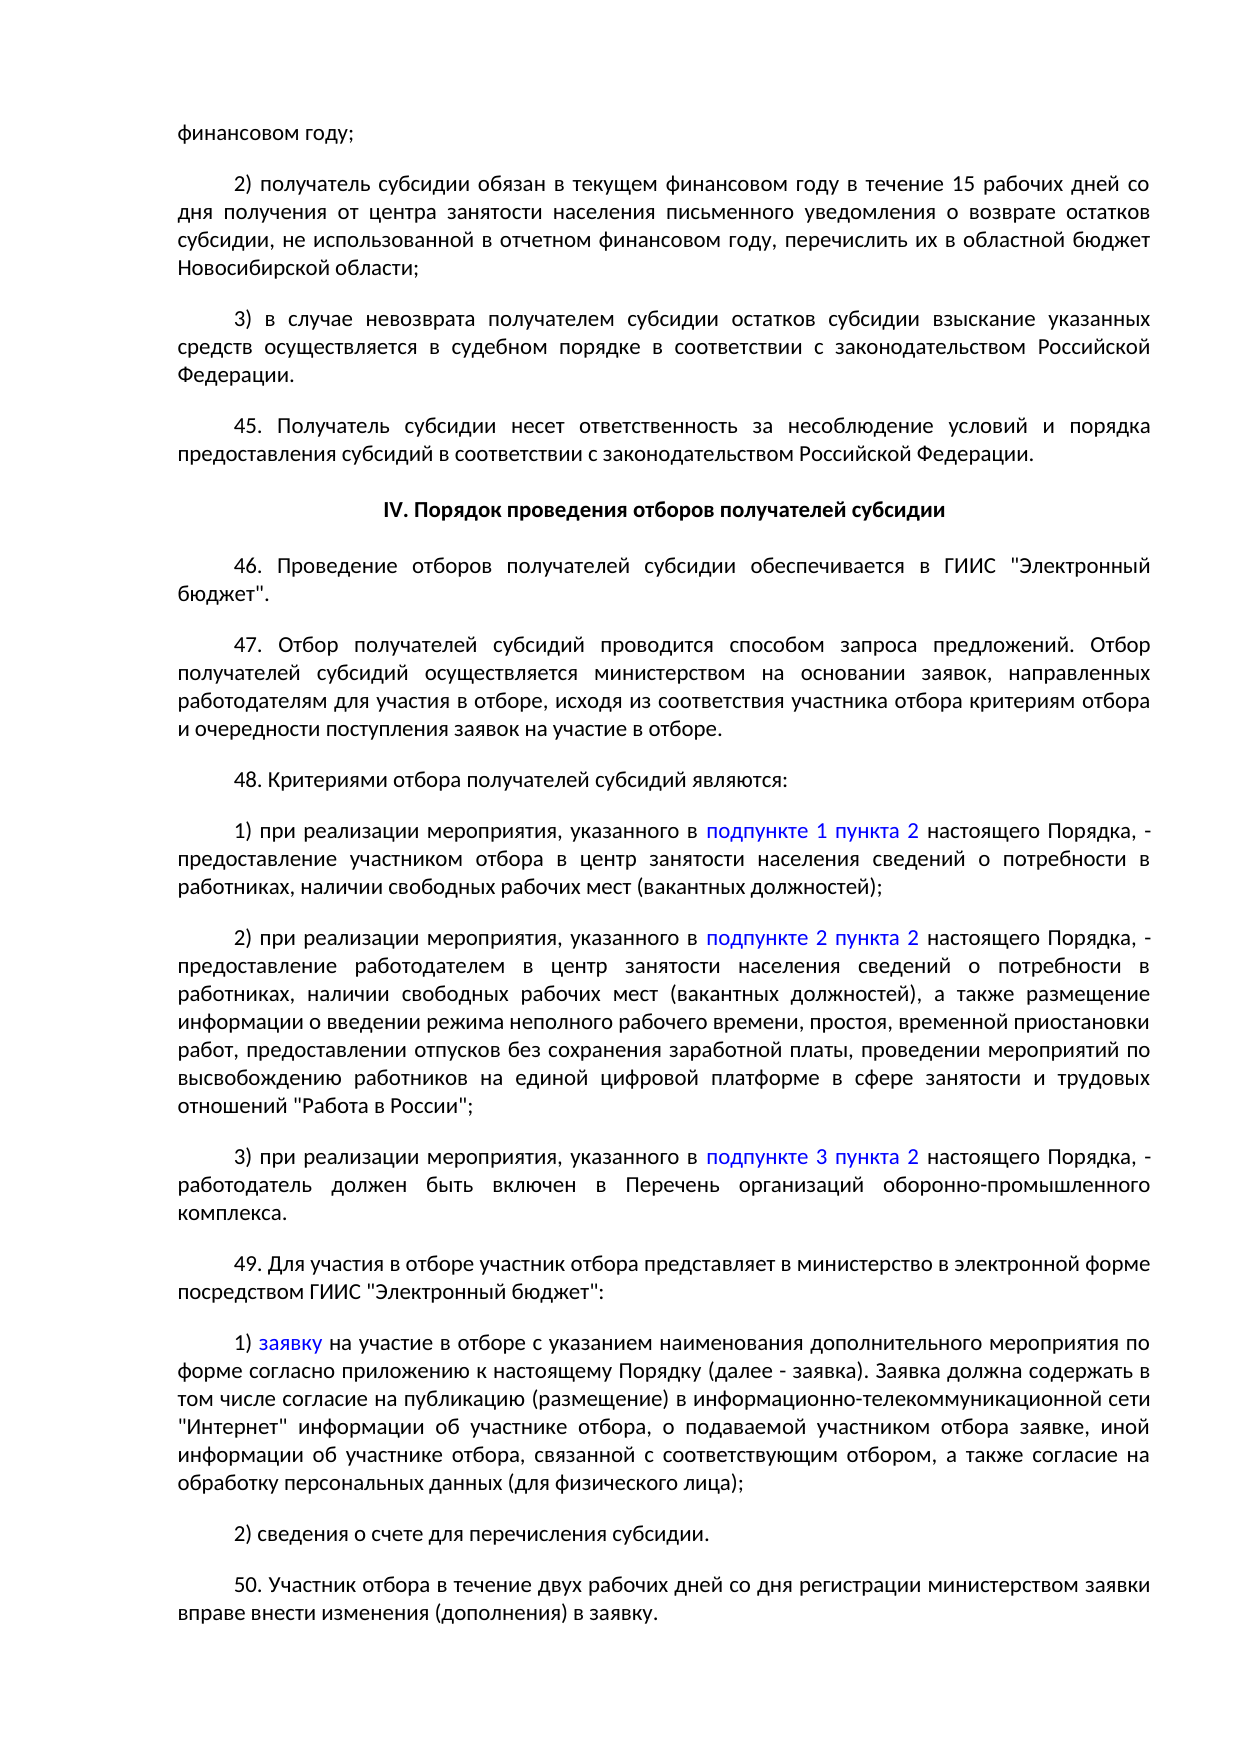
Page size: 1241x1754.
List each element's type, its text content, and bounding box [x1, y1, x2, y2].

text 1) заявку на участие в отборе с указанием наименования дополнительного мероприятия по форме согласно приложению к настоящему Порядку (далее - заявка). Заявка должна содержать в том числе согласие на публикацию (размещение) в информационно-телекоммуникационной сети "Интернет" информации об участнике отбора, о подаваемой участником отбора заявке, иной информации об участнике отбора, связанной с соответствующим отбором, а также согласие на обработку персональных данных (для физического лица); [177, 1328, 1152, 1496]
text 50. Участник отбора в течение двух рабочих дней со дня регистрации министерством заявки вправе внести изменения (дополнения) в заявку. [177, 1570, 1152, 1626]
text 1) при реализации мероприятия, указанного в подпункте 1 пункта 2 настоящего Порядка, - предоставление участником отбора в центр занятости населения сведений о потребности в работниках, наличии свободных рабочих мест (вакантных должностей); [177, 816, 1152, 900]
text 2) при реализации мероприятия, указанного в подпункте 2 пункта 2 настоящего Порядка, - предоставление работодателем в центр занятости населения сведений о потребности в работниках, наличии свободных рабочих мест (вакантных должностей), а также размещение информации о введении режима неполного рабочего времени, простоя, временной приостановки работ, предоставлении отпусков без сохранения заработной платы, проведении мероприятий по высвобождению работников на единой цифровой платформе в сфере занятости и трудовых отношений "Работа в России"; [177, 923, 1152, 1119]
text 2) получатель субсидии обязан в текущем финансовом году в течение 15 рабочих дней со дня получения от центра занятости населения письменного уведомления о возврате остатков субсидии, не использованной в отчетном финансовом году, перечислить их в областной бюджет Новосибирской области; [177, 169, 1152, 281]
text 3) при реализации мероприятия, указанного в подпункте 3 пункта 2 настоящего Порядка, - работодатель должен быть включен в Перечень организаций оборонно-промышленного комплекса. [177, 1142, 1152, 1226]
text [177, 118, 1152, 146]
text 3) в случае невозврата получателем субсидии остатков субсидии взыскание указанных средств осуществляется в судебном порядке в соответствии с законодательством Российской Федерации. [177, 304, 1152, 388]
text 46. Проведение отборов получателей субсидии обеспечивается в ГИИС "Электронный бюджет". [177, 551, 1152, 607]
text 45. Получатель субсидии несет ответственность за несоблюдение условий и порядка предоставления субсидий в соответствии с законодательством Российской Федерации. [177, 411, 1152, 467]
text 48. Критериями отбора получателей субсидий являются: [177, 765, 1152, 793]
title IV. Порядок проведения отборов получателей субсидии [177, 495, 1152, 523]
text 49. Для участия в отборе участник отбора представляет в министерство в электронной форме посредством ГИИС "Электронный бюджет": [177, 1249, 1152, 1305]
text 2) сведения о счете для перечисления субсидии. [177, 1519, 1152, 1547]
text 47. Отбор получателей субсидий проводится способом запроса предложений. Отбор получателей субсидий осуществляется министерством на основании заявок, направленных работодателям для участия в отборе, исходя из соответствия участника отбора критериям отбора и очередности поступления заявок на участие в отборе. [177, 630, 1152, 742]
